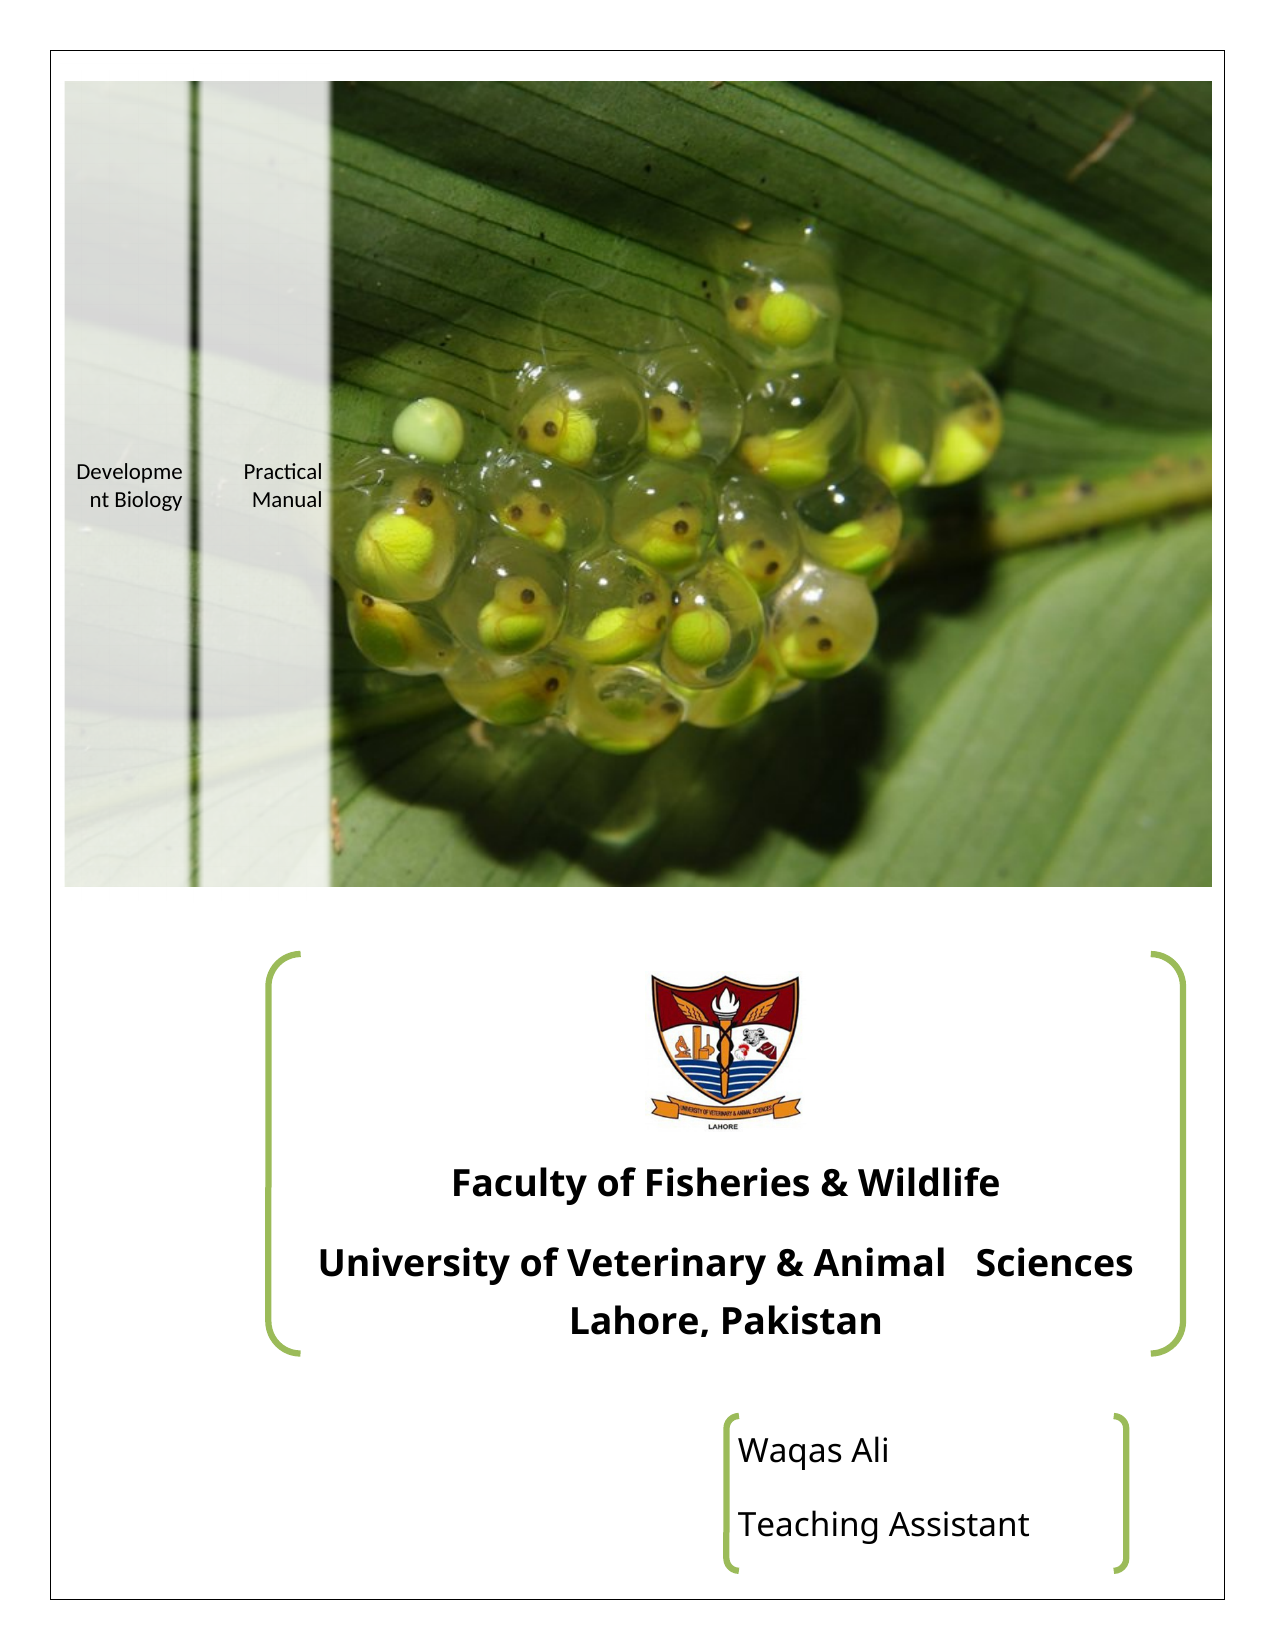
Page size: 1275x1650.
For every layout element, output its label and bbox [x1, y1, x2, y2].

picture [333, 81, 1212, 887]
